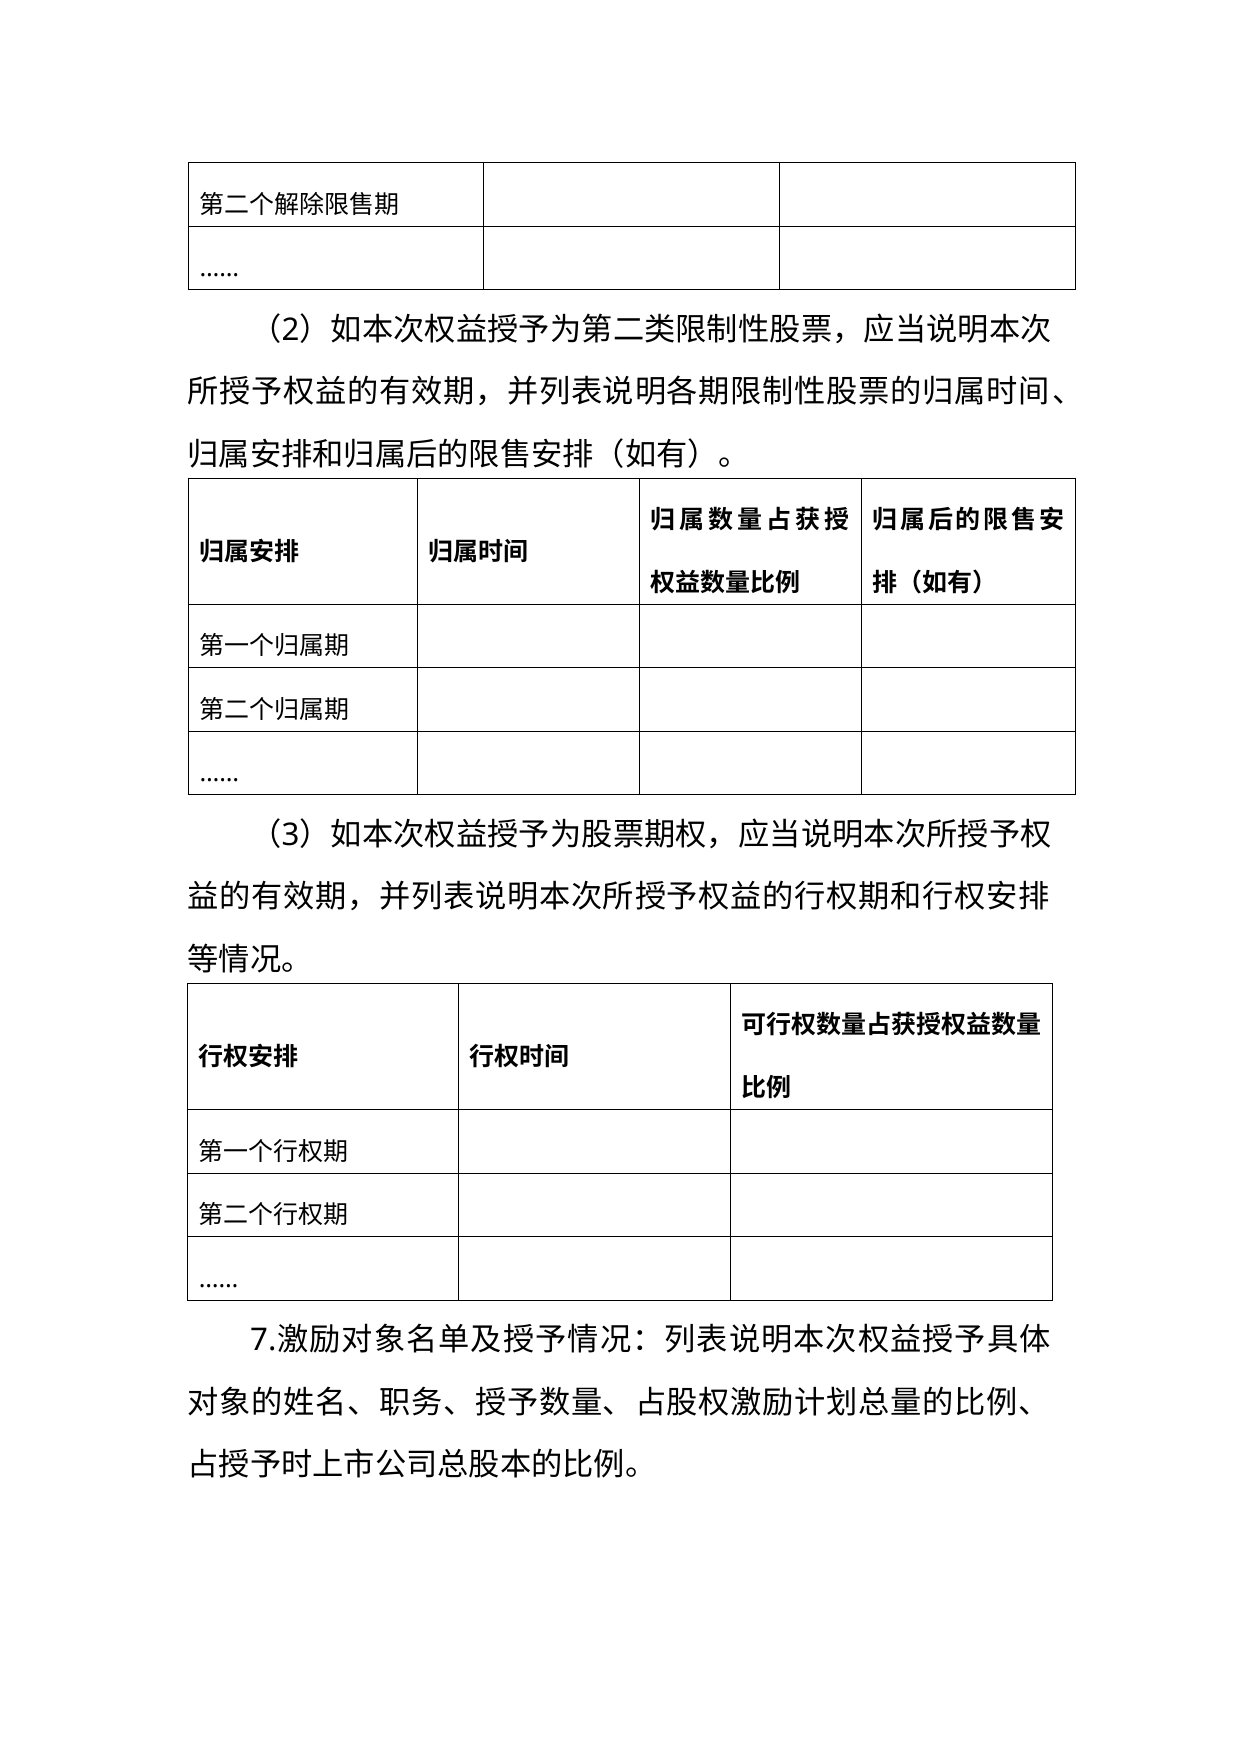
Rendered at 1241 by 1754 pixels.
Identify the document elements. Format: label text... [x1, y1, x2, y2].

table_header 归属安排 [189, 479, 417, 604]
table_cell [459, 1110, 730, 1172]
table_header 归属时间 [418, 479, 639, 604]
table_cell 第二个解除限售期 [189, 163, 483, 226]
table_cell [640, 732, 861, 794]
text 7.激励对象名单及授予情况：列表说明本次权益授予具体对象的姓名、职务、授予数量、占股权激励计划总量的比例、占授予时上市公司总股本的比例。 [187, 1301, 1053, 1488]
table_header 行权安排 [188, 984, 458, 1109]
table_cell 第一个归属期 [189, 605, 417, 667]
table_header 行权时间 [459, 984, 730, 1109]
table_cell [640, 668, 861, 731]
table_cell [640, 605, 861, 667]
table_cell [459, 1237, 730, 1299]
text （2）如本次权益授予为第二类限制性股票，应当说明本次所授予权益的有效期，并列表说明各期限制性股票的归属时间、归属安排和归属后的限售安排（如有）。 [187, 290, 1053, 478]
table_cell [731, 1237, 1052, 1299]
table_header 归属后的限售安排（如有） [862, 479, 1075, 604]
table_cell …… [189, 227, 483, 289]
table_cell [484, 227, 779, 289]
table_cell [484, 163, 779, 226]
table_cell [731, 1110, 1052, 1172]
table_cell [418, 732, 639, 794]
table_cell [459, 1174, 730, 1236]
text （3）如本次权益授予为股票期权，应当说明本次所授予权益的有效期，并列表说明本次所授予权益的行权期和行权安排等情况。 [187, 795, 1053, 983]
table_cell 第二个归属期 [189, 668, 417, 731]
table_header 归属数量占获授权益数量比例 [640, 479, 861, 604]
table_cell …… [188, 1237, 458, 1299]
table_cell 第一个行权期 [188, 1110, 458, 1172]
table_cell [862, 732, 1075, 794]
table_cell [862, 605, 1075, 667]
table_cell 第二个行权期 [188, 1174, 458, 1236]
table_cell [418, 605, 639, 667]
table_cell [418, 668, 639, 731]
table_cell [862, 668, 1075, 731]
table_header 可行权数量占获授权益数量比例 [731, 984, 1052, 1109]
table_cell [780, 163, 1075, 226]
table_cell [780, 227, 1075, 289]
table_cell …… [189, 732, 417, 794]
table_cell [731, 1174, 1052, 1236]
